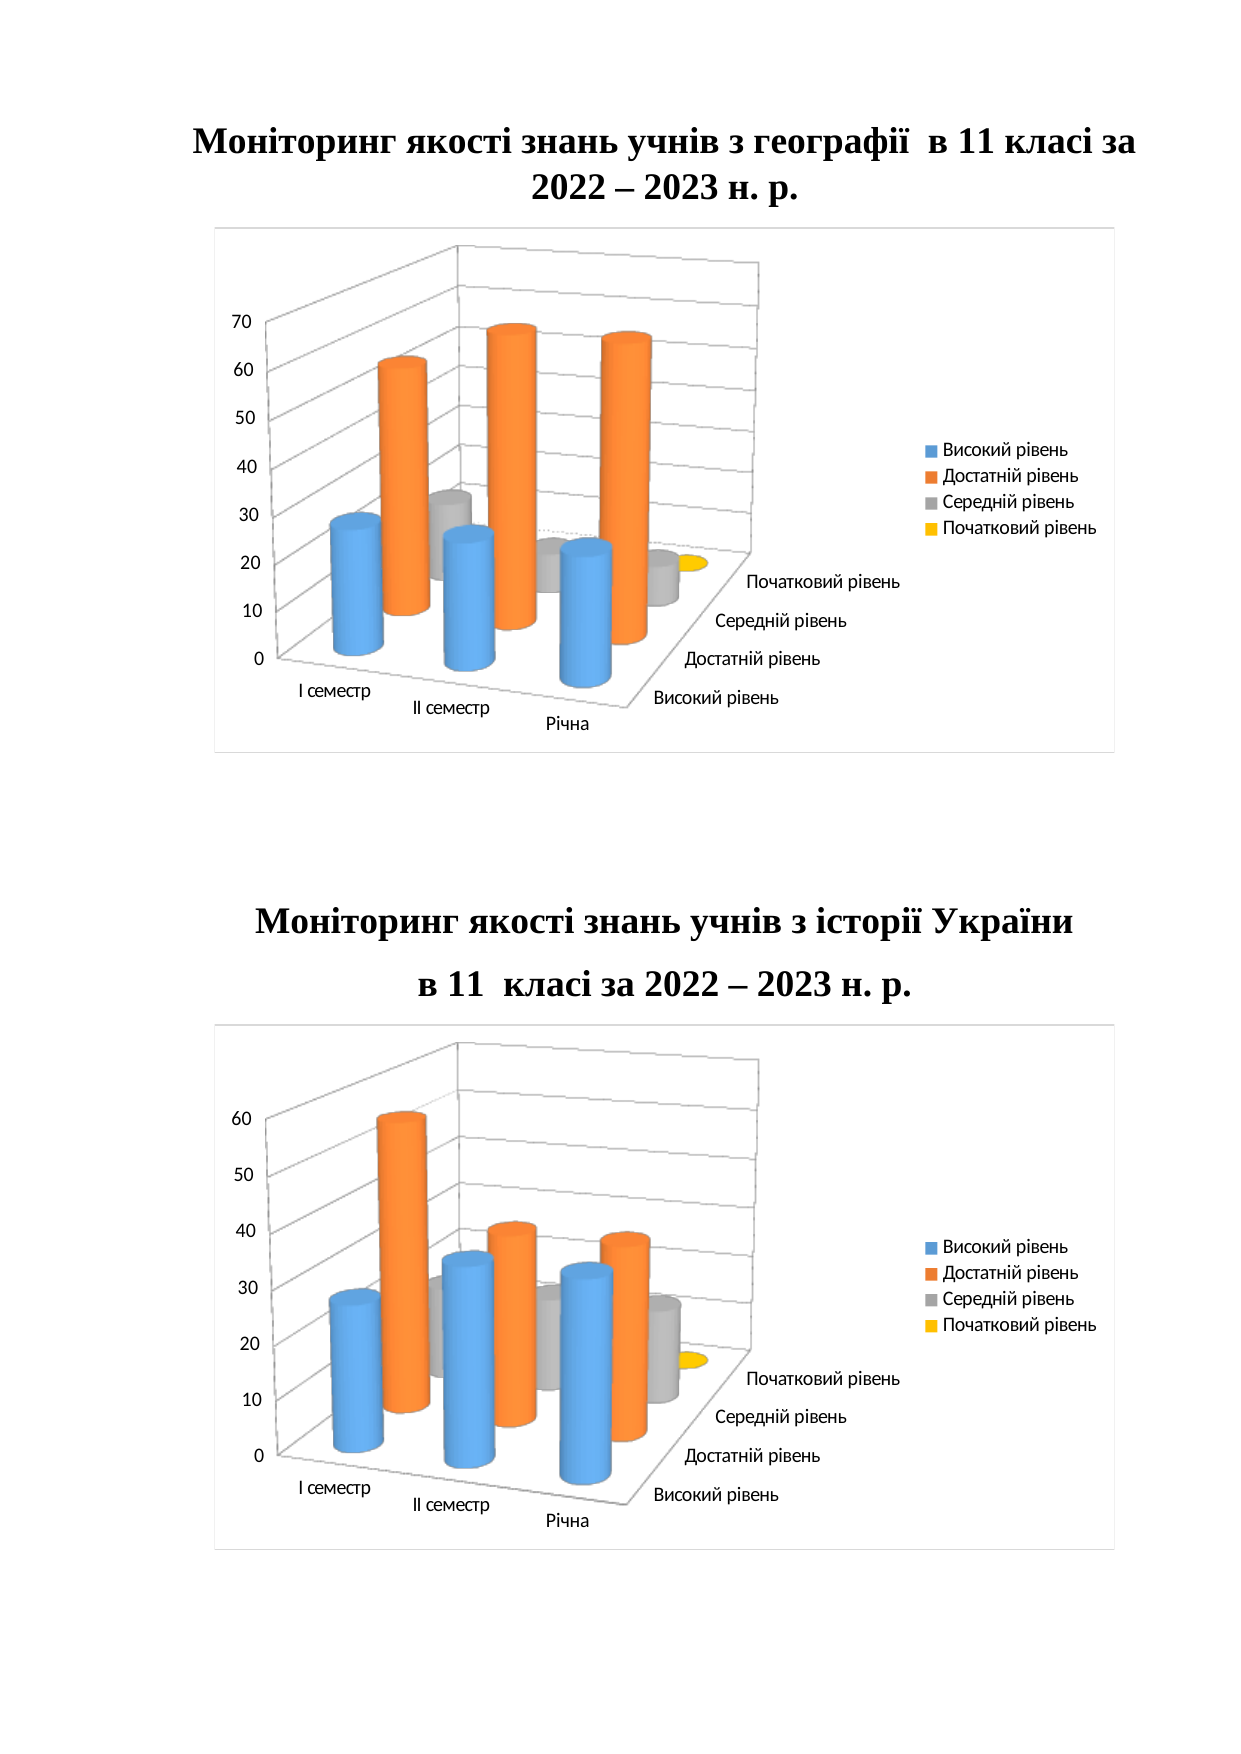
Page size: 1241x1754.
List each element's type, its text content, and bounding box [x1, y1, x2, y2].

text Моніторинг якості знань учнів з географії в 11 класі за 2022 – 2023 н. р. [177, 118, 1152, 208]
text в 11 класі за 2022 – 2023 н. р. [177, 961, 1152, 1004]
text Моніторинг якості знань учнів з історії України [177, 898, 1152, 941]
